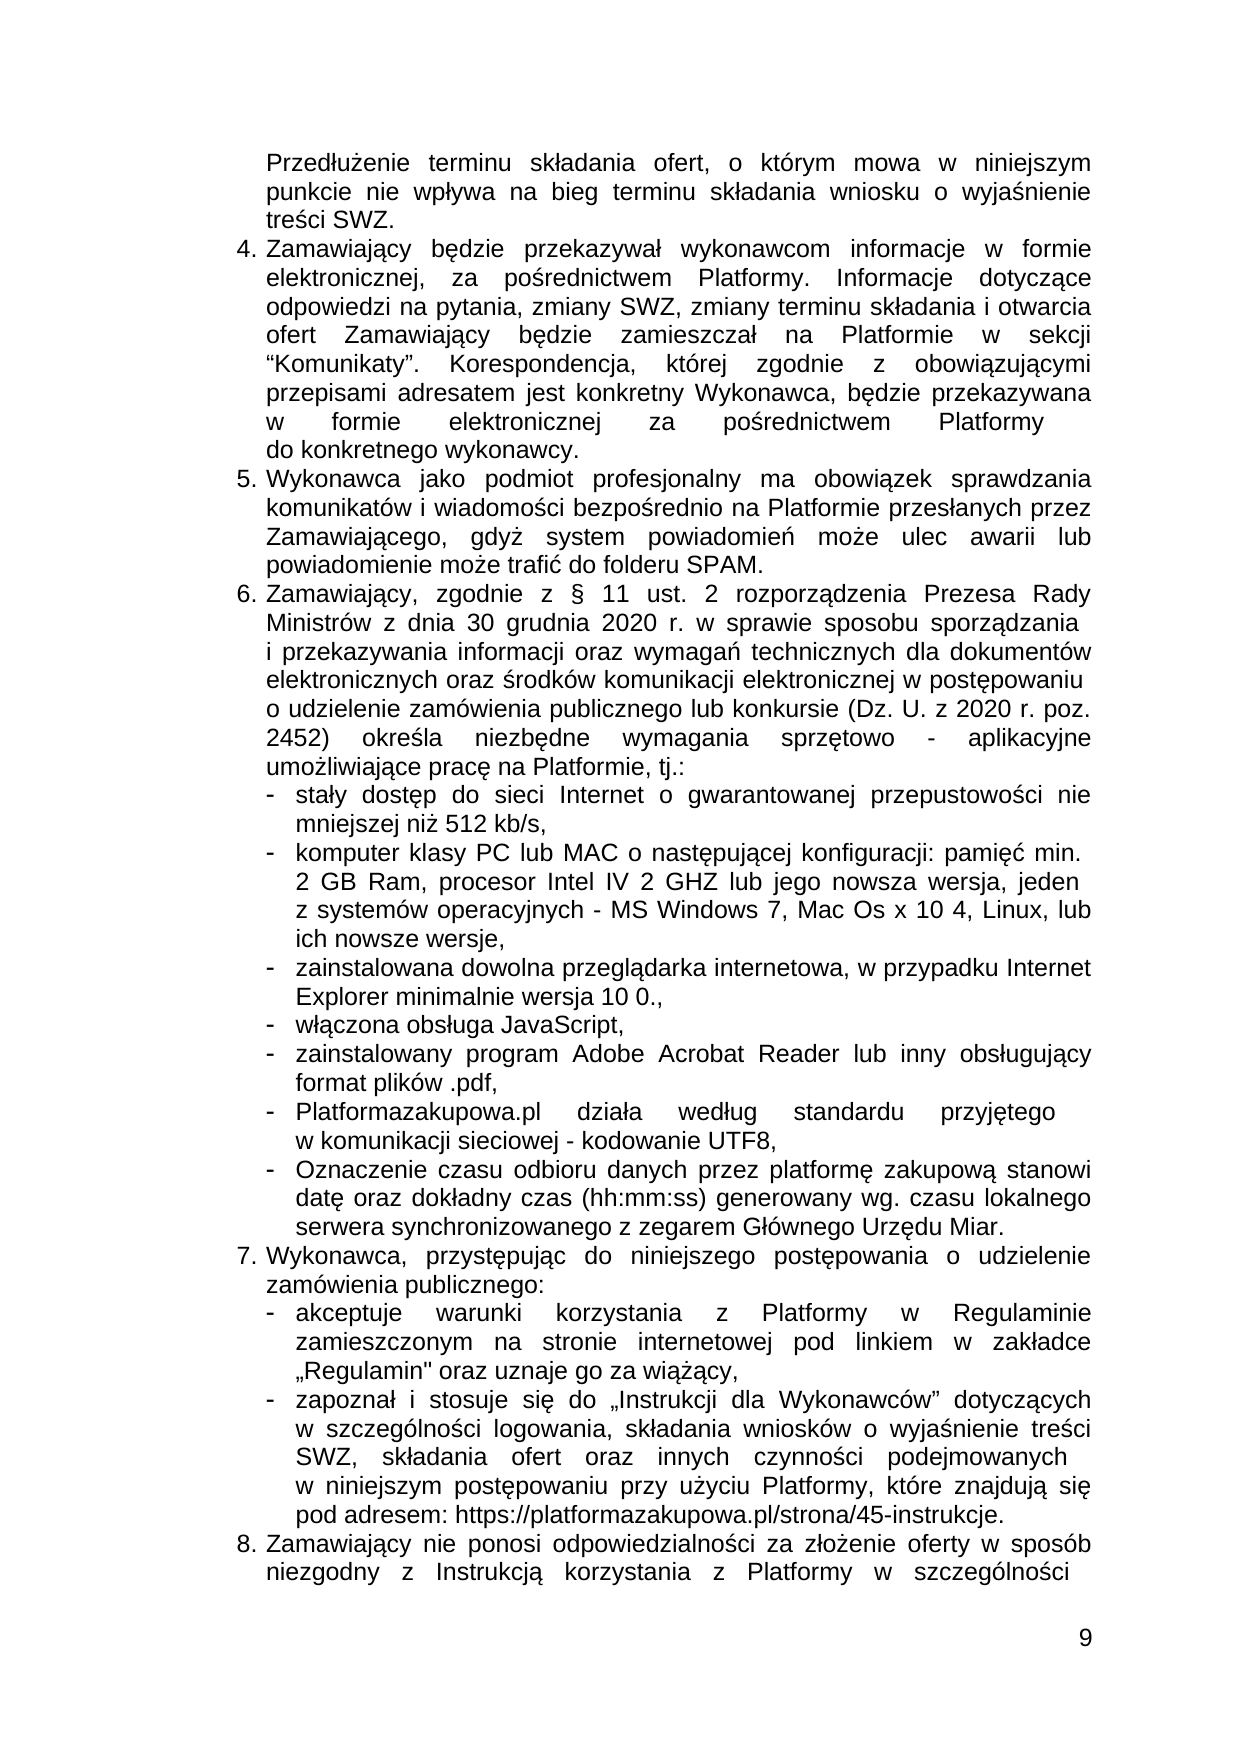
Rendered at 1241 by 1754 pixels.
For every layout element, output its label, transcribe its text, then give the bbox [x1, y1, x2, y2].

list włączona obsługa JavaScript, [266, 1011, 1092, 1039]
list zapoznał i stosuje się do „Instrukcji dla Wykonawców” dotyczących w szczególności logowania, składania wniosków o wyjaśnienie treści SWZ, składania ofert oraz innych czynności podejmowanych w niniejszym postępowaniu przy użyciu Platformy, które znajdują się pod adresem: https://platformazakupowa.pl/strona/45-instrukcje. [266, 1385, 1092, 1529]
list Przedłużenie terminu składania ofert, o którym mowa w niniejszym punkcie nie wpływa na bieg terminu składania wniosku o wyjaśnienie treści SWZ. [266, 148, 1092, 234]
list zainstalowany program Adobe Acrobat Reader lub inny obsługujący format plików .pdf, [266, 1039, 1092, 1097]
list Zamawiający będzie przekazywał wykonawcom informacje w formie elektronicznej, za pośrednictwem Platformy. Informacje dotyczące odpowiedzi na pytania, zmiany SWZ, zmiany terminu składania i otwarcia ofert Zamawiający będzie zamieszczał na Platformie w sekcji “Komunikaty”. Korespondencja, której zgodnie z obowiązującymi przepisami adresatem jest konkretny Wykonawca, będzie przekazywana w formie elektronicznej za pośrednictwem Platformy do konkretnego wykonawcy. [236, 234, 1092, 464]
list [236, 1529, 1092, 1586]
list Platformazakupowa.pl działa według standardu przyjętego w komunikacji sieciowej - kodowanie UTF8, [266, 1097, 1092, 1154]
list komputer klasy PC lub MAC o następującej konfiguracji: pamięć min. 2 GB Ram, procesor Intel IV 2 GHZ lub jego nowsza wersja, jeden z systemów operacyjnych - MS Windows 7, Mac Os x 10 4, Linux, lub ich nowsze wersje, [266, 838, 1092, 953]
list Wykonawca, przystępując do niniejszego postępowania o udzielenie zamówienia publicznego: [236, 1241, 1092, 1298]
list zainstalowana dowolna przeglądarka internetowa, w przypadku Internet Explorer minimalnie wersja 10 0., [266, 953, 1092, 1011]
list Wykonawca jako podmiot profesjonalny ma obowiązek sprawdzania komunikatów i wiadomości bezpośrednio na Platformie przesłanych przez Zamawiającego, gdyż system powiadomień może ulec awarii lub powiadomienie może trafić do folderu SPAM. [236, 464, 1092, 579]
list akceptuje warunki korzystania z Platformy w Regulaminie zamieszczonym na stronie internetowej pod linkiem w zakładce „Regulamin" oraz uznaje go za wiążący, [266, 1298, 1092, 1385]
list Oznaczenie czasu odbioru danych przez platformę zakupową stanowi datę oraz dokładny czas (hh:mm:ss) generowany wg. czasu lokalnego serwera synchronizowanego z zegarem Głównego Urzędu Miar. [266, 1154, 1092, 1241]
list stały dostęp do sieci Internet o gwarantowanej przepustowości nie mniejszej niż 512 kb/s, [266, 780, 1092, 838]
list Zamawiający, zgodnie z § 11 ust. 2 rozporządzenia Prezesa Rady Ministrów z dnia 30 grudnia 2020 r. w sprawie sposobu sporządzania i przekazywania informacji oraz wymagań technicznych dla dokumentów elektronicznych oraz środków komunikacji elektronicznej w postępowaniu o udzielenie zamówienia publicznego lub konkursie (Dz. U. z 2020 r. poz. 2452) określa niezbędne wymagania sprzętowo - aplikacyjne umożliwiające pracę na Platformie, tj.: [236, 579, 1092, 780]
